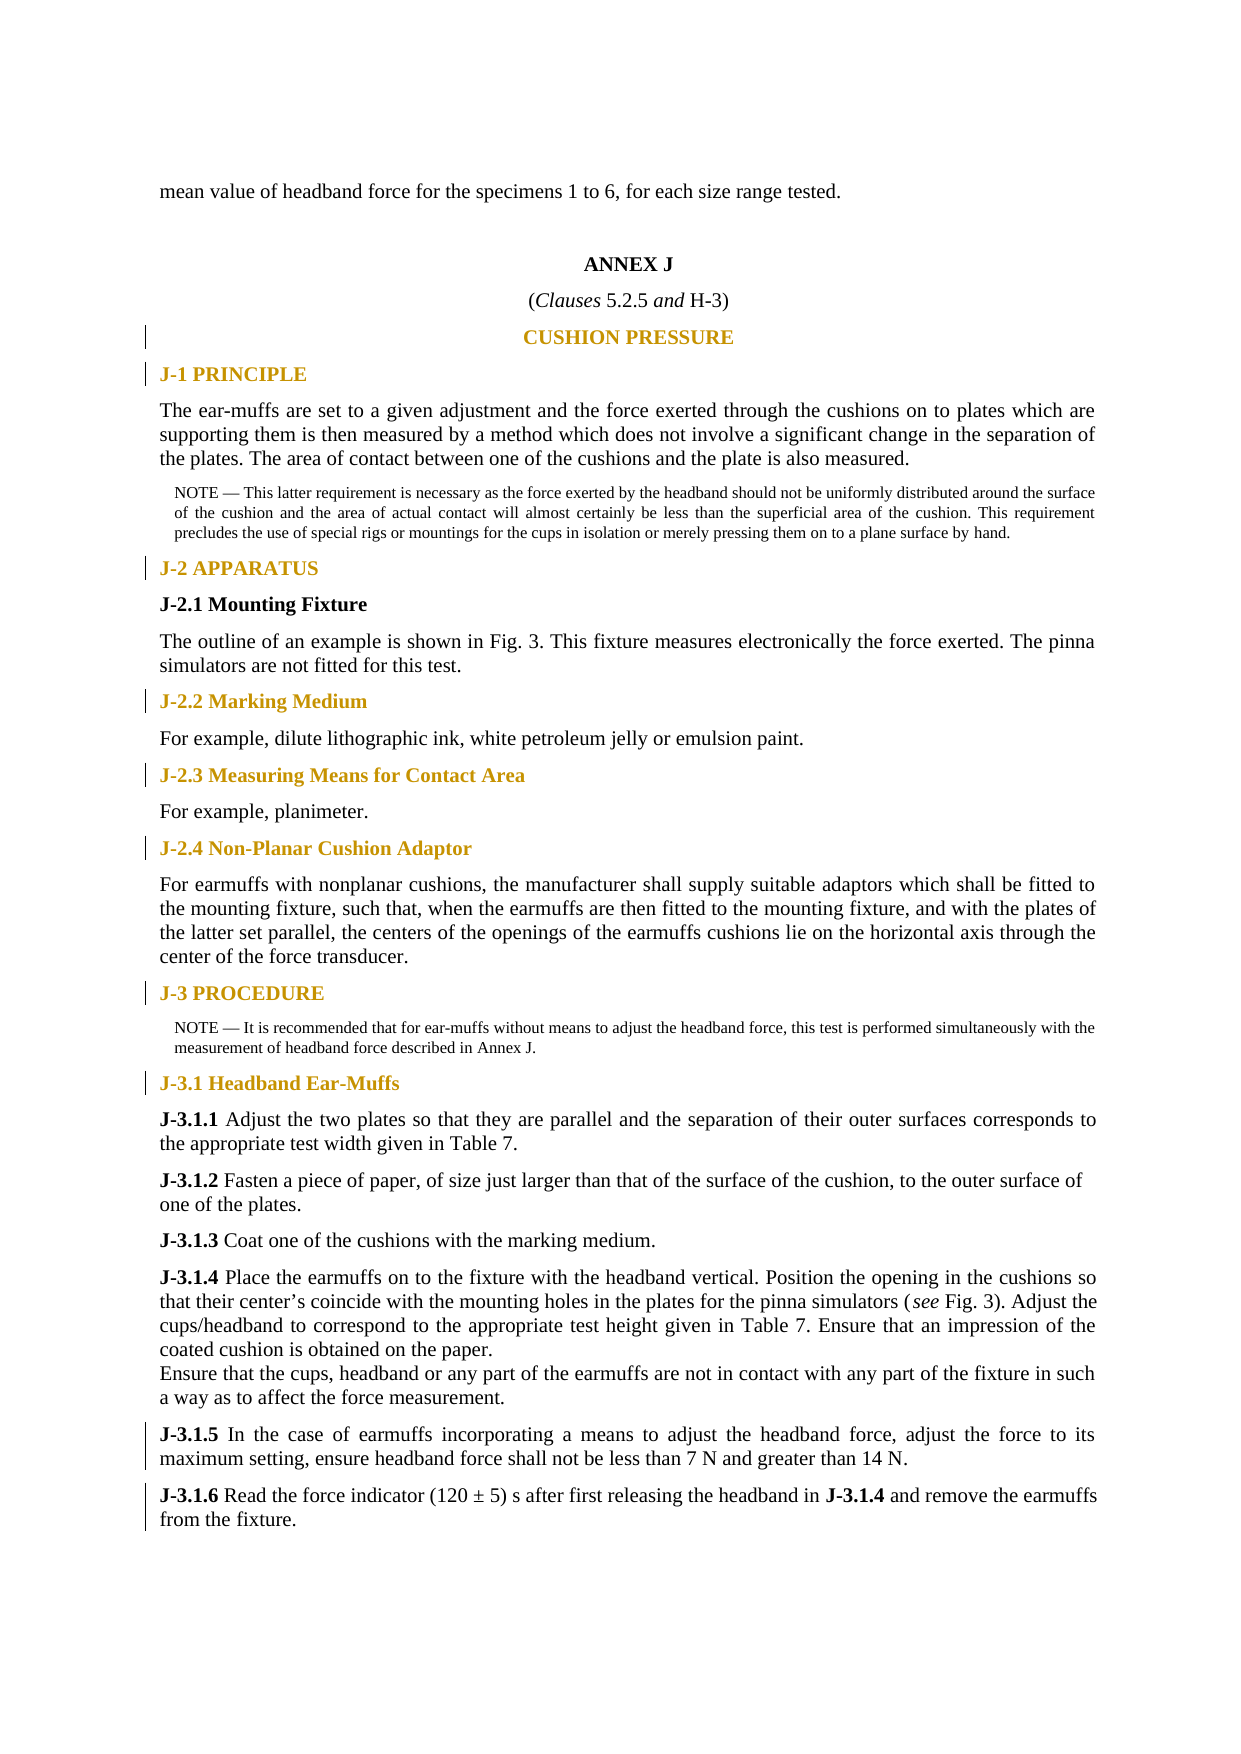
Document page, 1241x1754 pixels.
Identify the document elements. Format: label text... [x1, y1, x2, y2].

text J-3.1 Headband Ear-Muffs [159, 1071, 1097, 1095]
text J-2 APPARATUS [159, 556, 1097, 580]
text J-3.1.2 Fasten a piece of paper, of size just larger than that of the surface of the cushion, to the outer surface of one of the plates. [159, 1168, 1097, 1216]
text For example, dilute lithographic ink, white petroleum jelly or emulsion paint. [159, 726, 1097, 750]
text J-3.1.6 Read the force indicator (120 ± 5) s after first releasing the headband in J-3.1.4 and remove the earmuffs from the fixture. [159, 1482, 1097, 1531]
text J-3.1.4 Place the earmuffs on to the fixture with the headband vertical. Position the opening in the cushions so that their center’s coincide with the mounting holes in the plates for the pinna simulators (see Fig. 3). Adjust the cups/headband to correspond to the appropriate test height given in Table 7. Ensure that an impression of the coated cushion is obtained on the paper. [159, 1265, 1097, 1361]
text The ear-muffs are set to a given adjustment and the force exerted through the cushions on to plates which are supporting them is then measured by a method which does not involve a significant change in the separation of the plates. The area of contact between one of the cushions and the plate is also measured. [159, 398, 1097, 470]
text J-2.3 Measuring Means for Contact Area [159, 762, 1097, 787]
text J-2.4 Non-Planar Cushion Adaptor [159, 836, 1097, 860]
list CUSHION PRESSURE [159, 325, 1097, 349]
text (Clauses 5.2.5 and H-3) [159, 288, 1097, 312]
text NOTE — It is recommended that for ear-muffs without means to adjust the headband force, this test is performed simultaneously with the measurement of headband force described in Annex J. [174, 1017, 1097, 1057]
text ANNEX J [159, 252, 1097, 276]
text J-3.1.5 In the case of earmuffs incorporating a means to adjust the headband force, adjust the force to its maximum setting, ensure headband force shall not be less than 7 N and greater than 14 N. [159, 1422, 1097, 1470]
text J-1 PRINCIPLE [159, 362, 1097, 386]
text J-3.1.1 Adjust the two plates so that they are parallel and the separation of their outer surfaces corresponds to the appropriate test width given in Table 7. [159, 1107, 1097, 1155]
text J-2.1 Mounting Fixture [159, 592, 1097, 616]
text J-3.1.3 Coat one of the cushions with the marking medium. [159, 1228, 1097, 1252]
text J-2.2 Marking Medium [159, 689, 1097, 713]
text The outline of an example is shown in Fig. 3. This fixture measures electronically the force exerted. The pinna simulators are not fitted for this test. [159, 629, 1097, 677]
text For earmuffs with nonplanar cushions, the manufacturer shall supply suitable adaptors which shall be fitted to the mounting fixture, such that, when the earmuffs are then fitted to the mounting fixture, and with the plates of the latter set parallel, the centers of the openings of the earmuffs cushions lie on the horizontal axis through the center of the force transducer. [159, 872, 1097, 968]
text J-3 PROCEDURE [159, 981, 1097, 1005]
text NOTE — This latter requirement is necessary as the force exerted by the headband should not be uniformly distributed around the surface of the cushion and the area of actual contact will almost certainly be less than the superficial area of the cushion. This requirement precludes the use of special rigs or mountings for the cups in isolation or merely pressing them on to a plane surface by hand. [174, 483, 1097, 542]
text Ensure that the cups, headband or any part of the earmuffs are not in contact with any part of the fixture in such a way as to affect the force measurement. [159, 1361, 1097, 1409]
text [159, 179, 1097, 203]
text For example, planimeter. [159, 799, 1097, 823]
